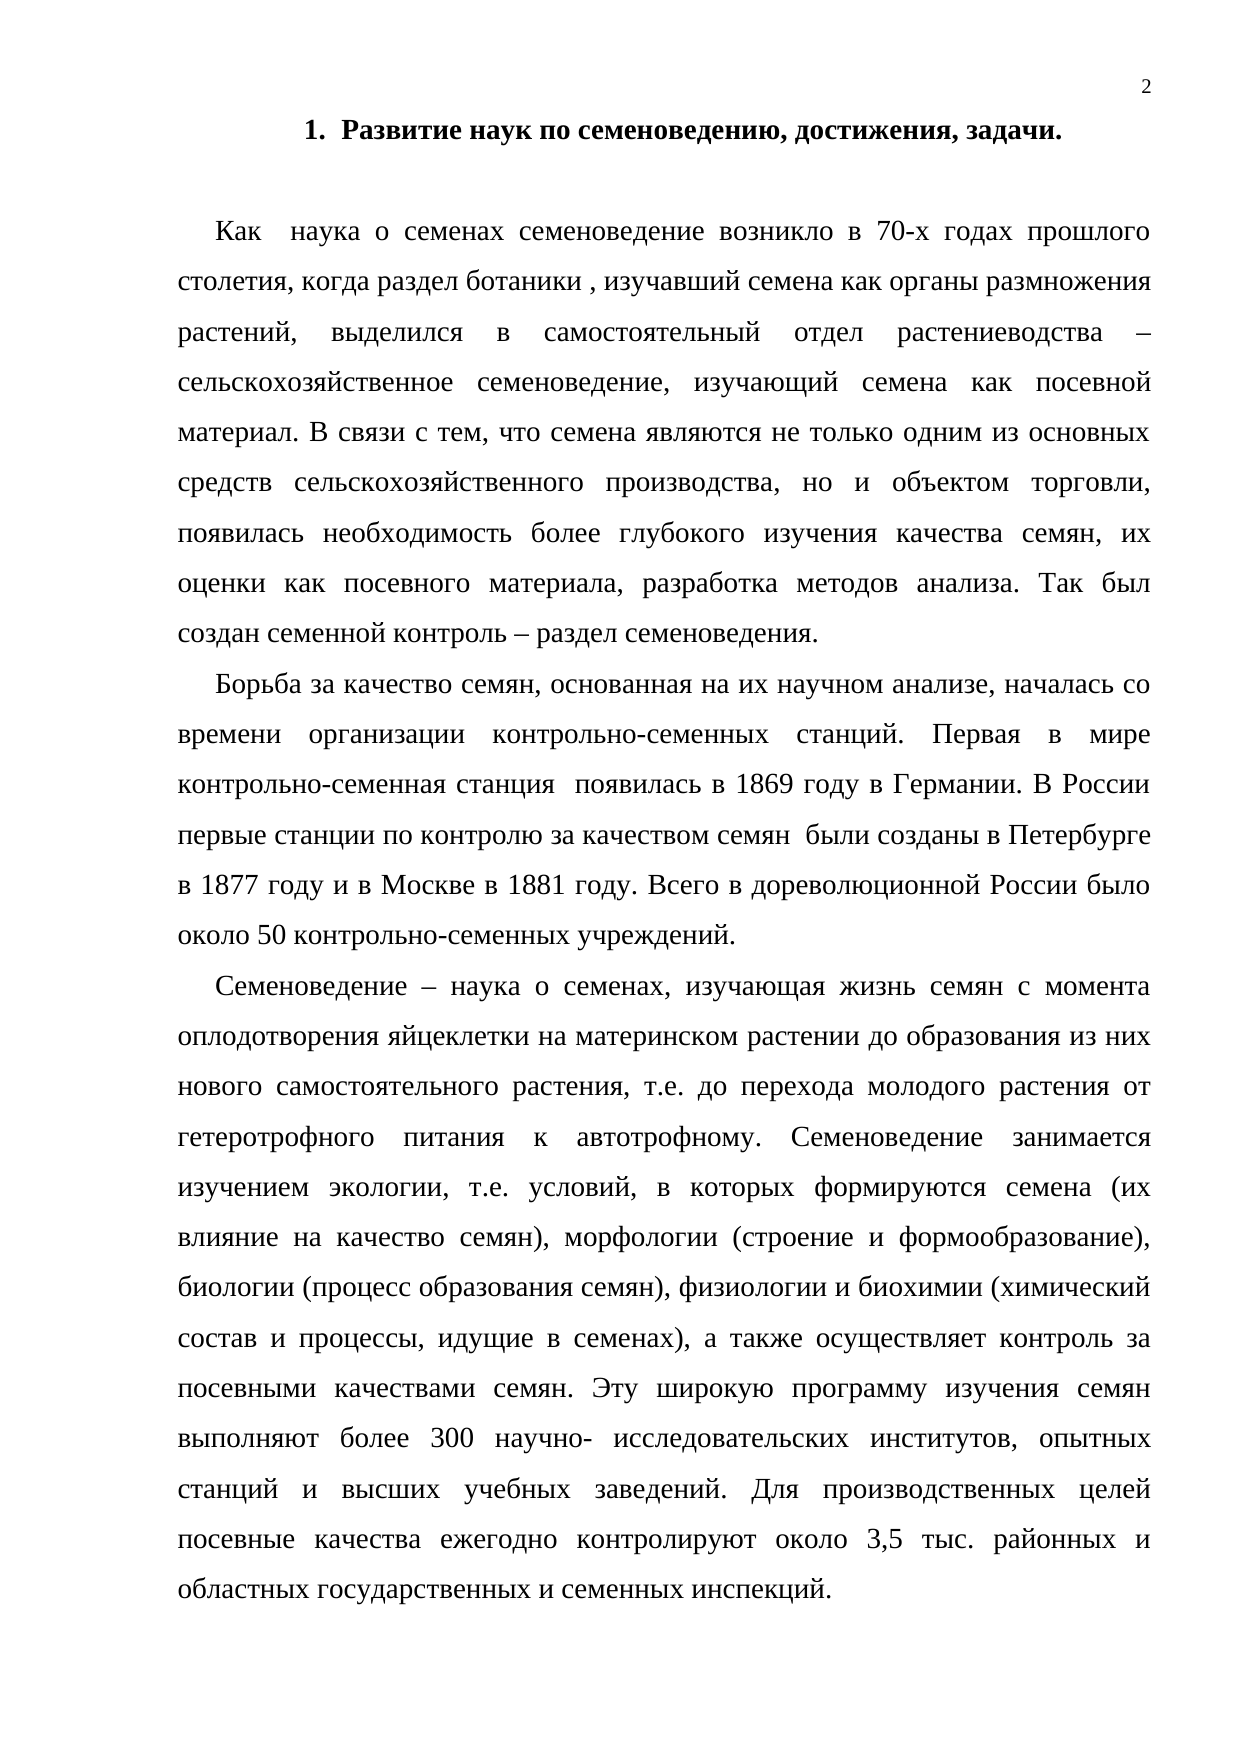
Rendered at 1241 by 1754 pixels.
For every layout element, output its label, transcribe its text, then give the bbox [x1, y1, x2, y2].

text Семеноведение – наука о семенах, изучающая жизнь семян с момента оплодотворения яйцеклетки на материнском растении до образования из них нового самостоятельного растения, т.е. до перехода молодого растения от гетеротрофного питания к автотрофному. Семеноведение занимается изучением экологии, т.е. условий, в которых формируются семена (их влияние на качество семян), морфологии (строение и формообразование), биологии (процесс образования семян), физиологии и биохимии (химический состав и процессы, идущие в семенах), а также осуществляет контроль за посевными качествами семян. Эту широкую программу изучения семян выполняют более 300 научно- исследовательских институтов, опытных станций и высших учебных заведений. Для производственных целей посевные качества ежегодно контролируют около 3,5 тыс. районных и областных государственных и семенных инспекций. [177, 968, 1152, 1605]
text Как наука о семенах семеноведение возникло в 70-х годах прошлого столетия, когда раздел ботаники , изучавший семена как органы размножения растений, выделился в самостоятельный отдел растениеводства – сельскохозяйственное семеноведение, изучающий семена как посевной материал. В связи с тем, что семена являются не только одним из основных средств сельскохозяйственного производства, но и объектом торговли, появилась необходимость более глубокого изучения качества семян, их оценки как посевного материала, разработка методов анализа. Так был создан семенной контроль – раздел семеноведения. [177, 213, 1152, 649]
list Развитие наук по семеноведению, достижения, задачи. [215, 112, 1152, 146]
text Борьба за качество семян, основанная на их научном анализе, началась со времени организации контрольно-семенных станций. Первая в мире контрольно-семенная станция появилась в 1869 году в Германии. В России первые станции по контролю за качеством семян были созданы в Петербурге в 1877 году и в Москве в 1881 году. Всего в дореволюционной России было около 50 контрольно-семенных учреждений. [177, 666, 1152, 951]
